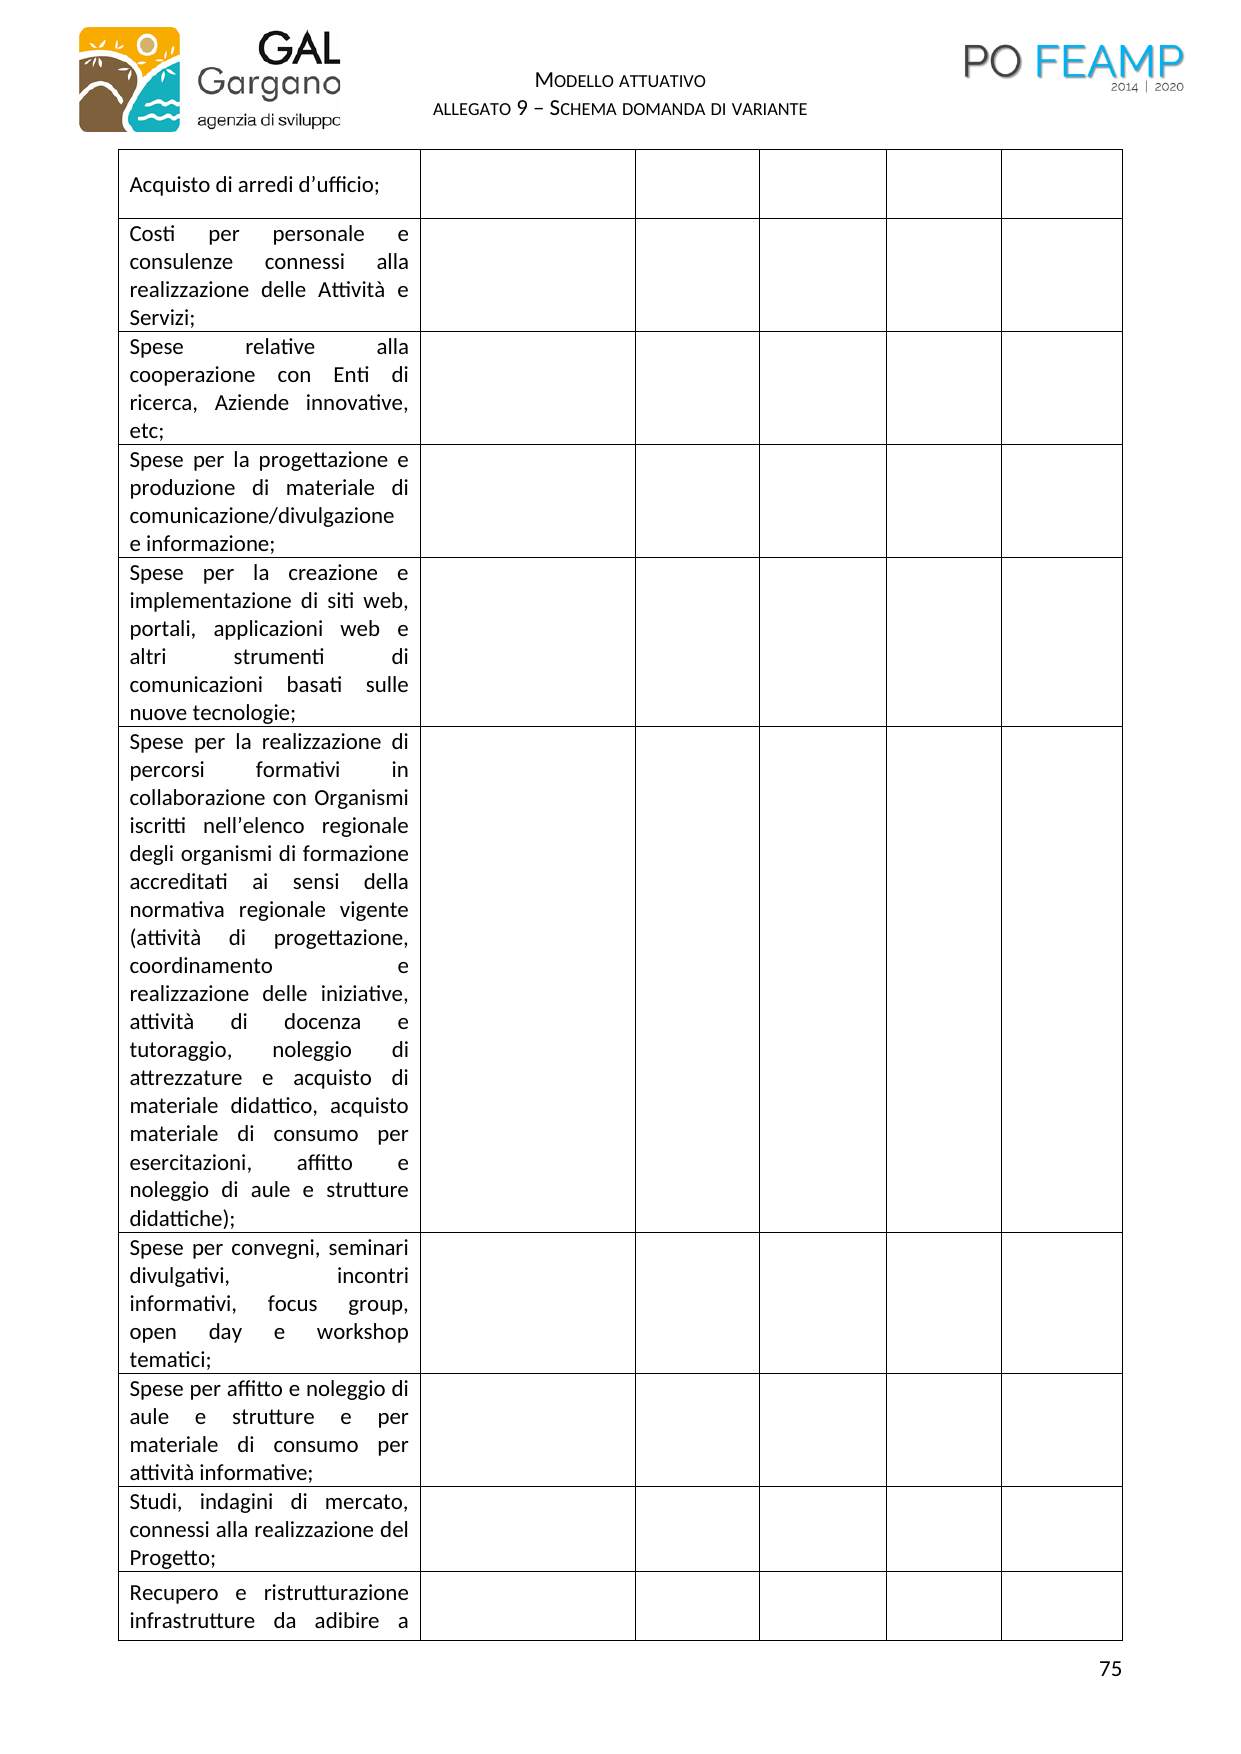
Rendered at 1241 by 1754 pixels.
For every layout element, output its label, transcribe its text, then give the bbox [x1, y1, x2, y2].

table_cell Acquisto di arredi d’ufficio; [119, 150, 420, 218]
table_cell [887, 1572, 1001, 1640]
table_cell Costi per personale e consulenze connessi alla realizzazione delle Attività e Servizi; [119, 219, 420, 331]
table_cell [760, 727, 886, 1232]
table_cell Spese per la creazione e implementazione di siti web, portali, applicazioni web e altri strumenti di comunicazioni basati sulle nuove tecnologie; [119, 558, 420, 726]
table_cell [1002, 727, 1122, 1232]
table_cell [887, 727, 1001, 1232]
table_cell [887, 150, 1001, 218]
table_cell Spese per convegni, seminari divulgativi, incontri informativi, focus group, open day e workshop tematici; [119, 1233, 420, 1373]
table_cell [421, 1233, 635, 1373]
table_cell [887, 1233, 1001, 1373]
table_cell [760, 558, 886, 726]
table_cell [636, 445, 759, 557]
table_cell [760, 1374, 886, 1486]
table_cell [760, 1572, 886, 1640]
table_cell [760, 1233, 886, 1373]
table_cell Spese per la progettazione e produzione di materiale di comunicazione/divulgazione e informazione; [119, 445, 420, 557]
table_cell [119, 1572, 420, 1640]
picture [79, 27, 340, 132]
table_cell [887, 1374, 1001, 1486]
table_cell [1002, 332, 1122, 444]
table_cell [887, 332, 1001, 444]
table_cell [421, 332, 635, 444]
table_cell [1002, 1374, 1122, 1486]
table_cell [1002, 1572, 1122, 1640]
table_cell [636, 1572, 759, 1640]
table_cell Spese relative alla cooperazione con Enti di ricerca, Aziende innovative, etc; [119, 332, 420, 444]
table_cell [636, 150, 759, 218]
table_cell [636, 1374, 759, 1486]
table_cell [760, 219, 886, 331]
table_cell [1002, 1487, 1122, 1571]
table_cell [636, 1487, 759, 1571]
table_cell [760, 1487, 886, 1571]
table_cell [421, 219, 635, 331]
table_cell [887, 558, 1001, 726]
table_cell [636, 332, 759, 444]
table_cell [636, 727, 759, 1232]
table_cell [636, 1233, 759, 1373]
table_cell [1002, 219, 1122, 331]
table_cell [760, 150, 886, 218]
table_cell [1002, 558, 1122, 726]
table_cell [636, 219, 759, 331]
table_cell [421, 1572, 635, 1640]
table_cell [887, 1487, 1001, 1571]
table_cell [760, 332, 886, 444]
table_cell [636, 558, 759, 726]
table_cell [421, 150, 635, 218]
table_cell Spese per affitto e noleggio di aule e strutture e per materiale di consumo per attività informative; [119, 1374, 420, 1486]
table_cell [421, 727, 635, 1232]
table_cell Studi, indagini di mercato, connessi alla realizzazione del Progetto; [119, 1487, 420, 1571]
table_cell [887, 445, 1001, 557]
table_cell [887, 219, 1001, 331]
table_cell [760, 445, 886, 557]
table_cell [1002, 445, 1122, 557]
table_cell [1002, 1233, 1122, 1373]
table_cell [421, 445, 635, 557]
table_cell [421, 1374, 635, 1486]
table_cell [421, 558, 635, 726]
table_cell [1002, 150, 1122, 218]
table_cell [421, 1487, 635, 1571]
table_cell Spese per la realizzazione di percorsi formativi in collaborazione con Organismi iscritti nell’elenco regionale degli organismi di formazione accreditati ai sensi della normativa regionale vigente (attività di progettazione, coordinamento e realizzazione delle iniziative, attività di docenza e tutoraggio, noleggio di attrezzature e acquisto di materiale didattico, acquisto materiale di consumo per esercitazioni, affitto e noleggio di aule e strutture didattiche); [119, 727, 420, 1232]
